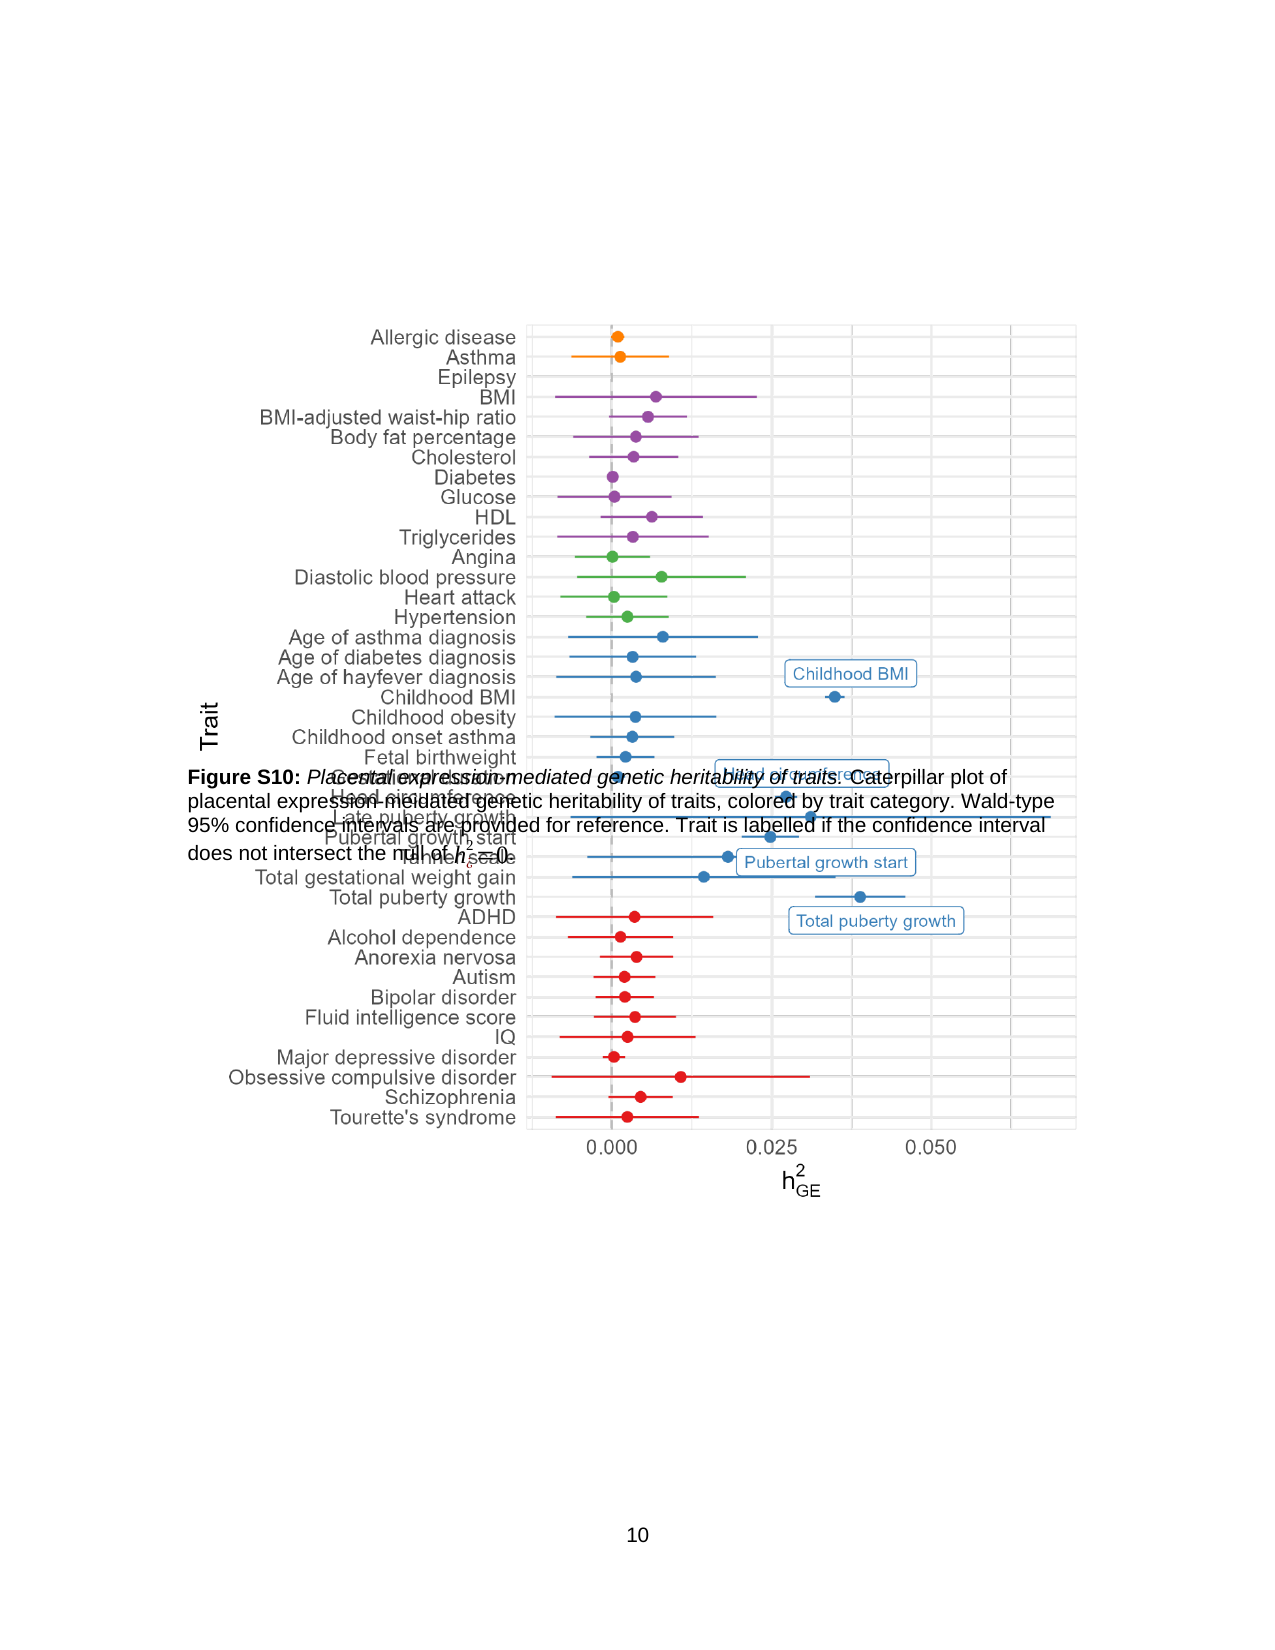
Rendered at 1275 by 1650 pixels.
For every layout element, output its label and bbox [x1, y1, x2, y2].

picture [188, 313, 1087, 1213]
picture [188, 819, 196, 831]
picture [190, 798, 196, 807]
